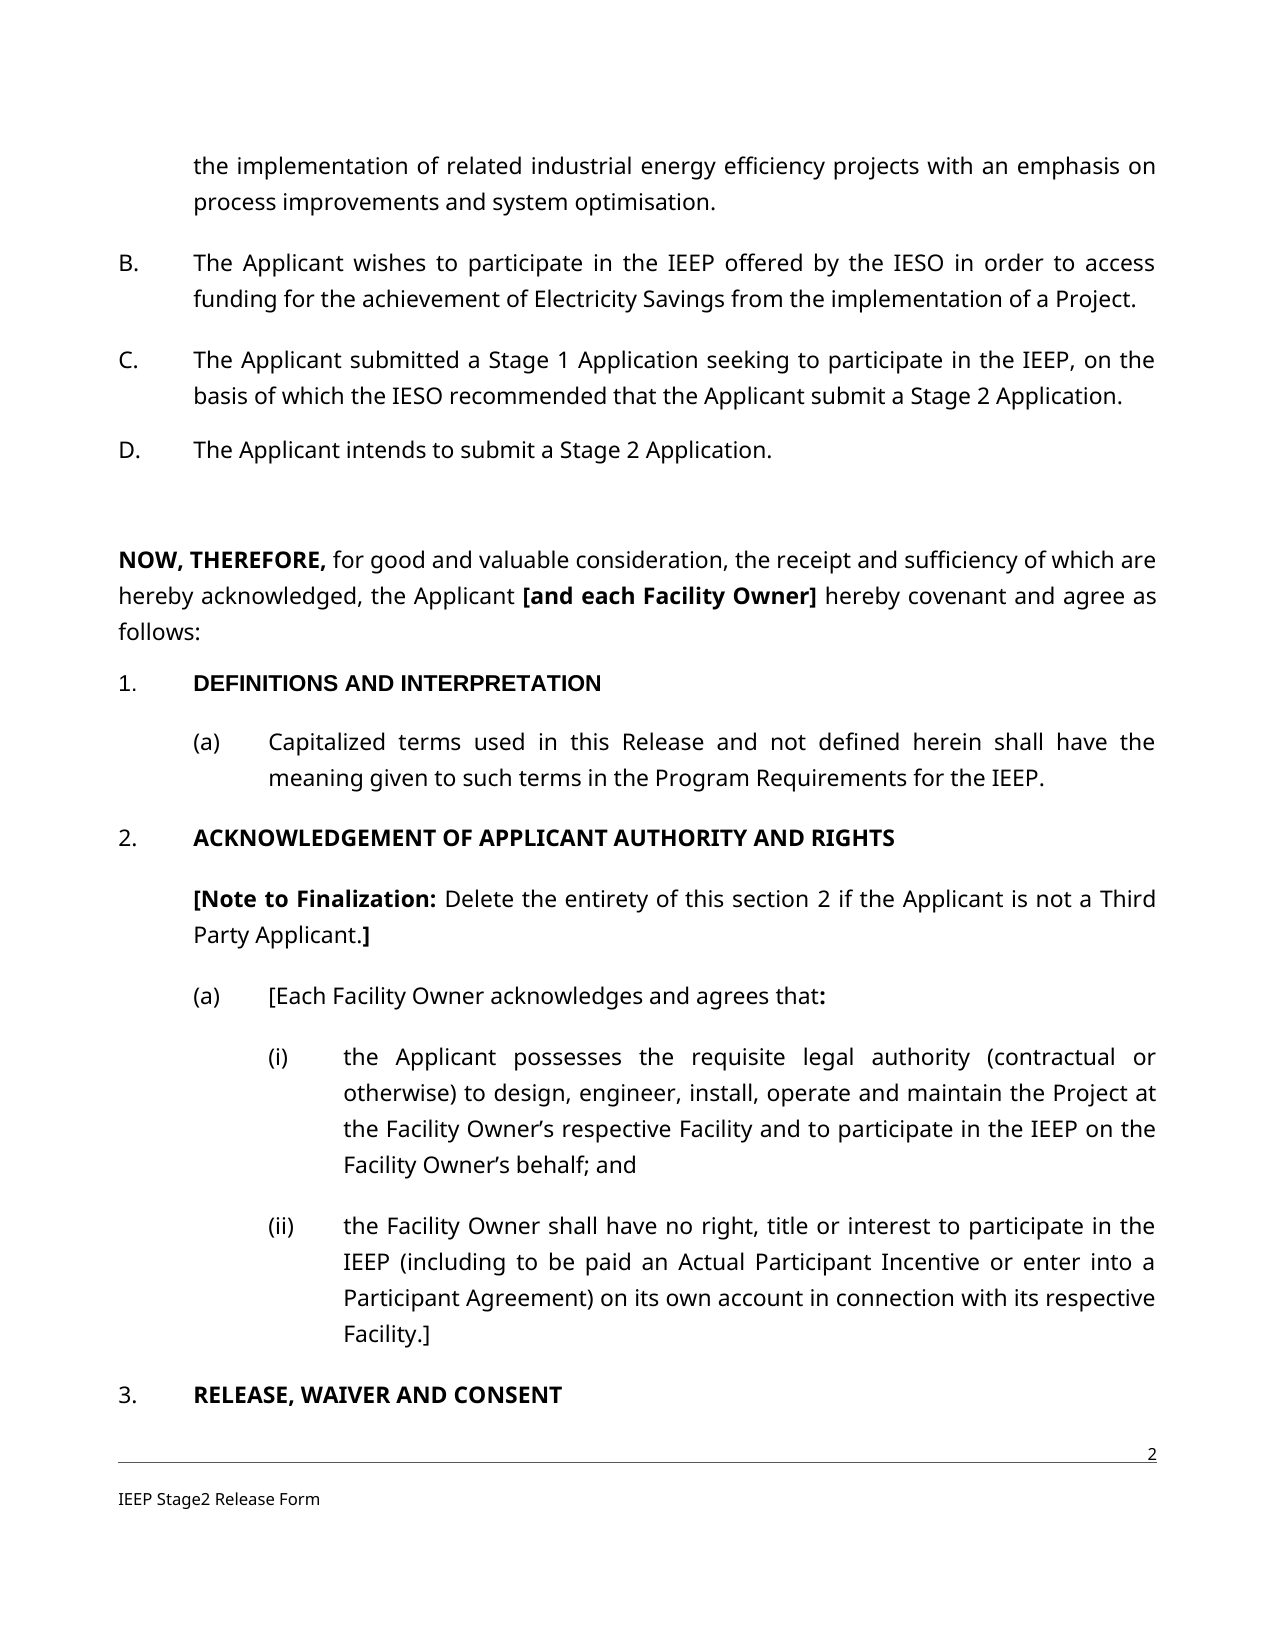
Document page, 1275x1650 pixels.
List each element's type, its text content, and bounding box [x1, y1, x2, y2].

text RELEASE, WAIVER AND CONSENT [118, 1379, 1157, 1410]
text ACKNOWLEDGEMENT OF APPLICANT AUTHORITY AND rights [118, 822, 1157, 854]
text [Note to Finalization: Delete the entirety of this section 2 if the Applicant is not a Third Party Applicant.] [193, 883, 1157, 951]
text NOW, THEREFORE, for good and valuable consideration, the receipt and sufficiency of which are hereby acknowledged, the Applicant [and each Facility Owner] hereby covenant and agree as follows: [118, 544, 1157, 647]
text Capitalized terms used in this Release and not defined herein shall have the meaning given to such terms in the Program Requirements for the IEEP. [193, 726, 1157, 793]
text the Applicant possesses the requisite legal authority (contractual or otherwise) to design, engineer, install, operate and maintain the Project at the Facility Owner’s respective Facility and to participate in the IEEP on the Facility Owner’s behalf; and [268, 1041, 1157, 1180]
text the Facility Owner shall have no right, title or interest to participate in the IEEP (including to be paid an Actual Participant Incentive or enter into a Participant Agreement) on its own account in connection with its respective Facility.] [268, 1210, 1157, 1349]
text C. The Applicant submitted a Stage 1 Application seeking to participate in the IEEP, on the basis of which the IESO recommended that the Applicant submit a Stage 2 Application. [118, 344, 1157, 411]
text DEFINITIONS AND INTERPRETATION [118, 670, 1157, 697]
text B. The Applicant wishes to participate in the IEEP offered by the IESO in order to access funding for the achievement of Electricity Savings from the implementation of a Project. [118, 247, 1157, 314]
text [118, 150, 1157, 217]
text D. The Applicant intends to submit a Stage 2 Application. [118, 434, 1157, 466]
text [Each Facility Owner acknowledges and agrees that: [193, 980, 1157, 1011]
